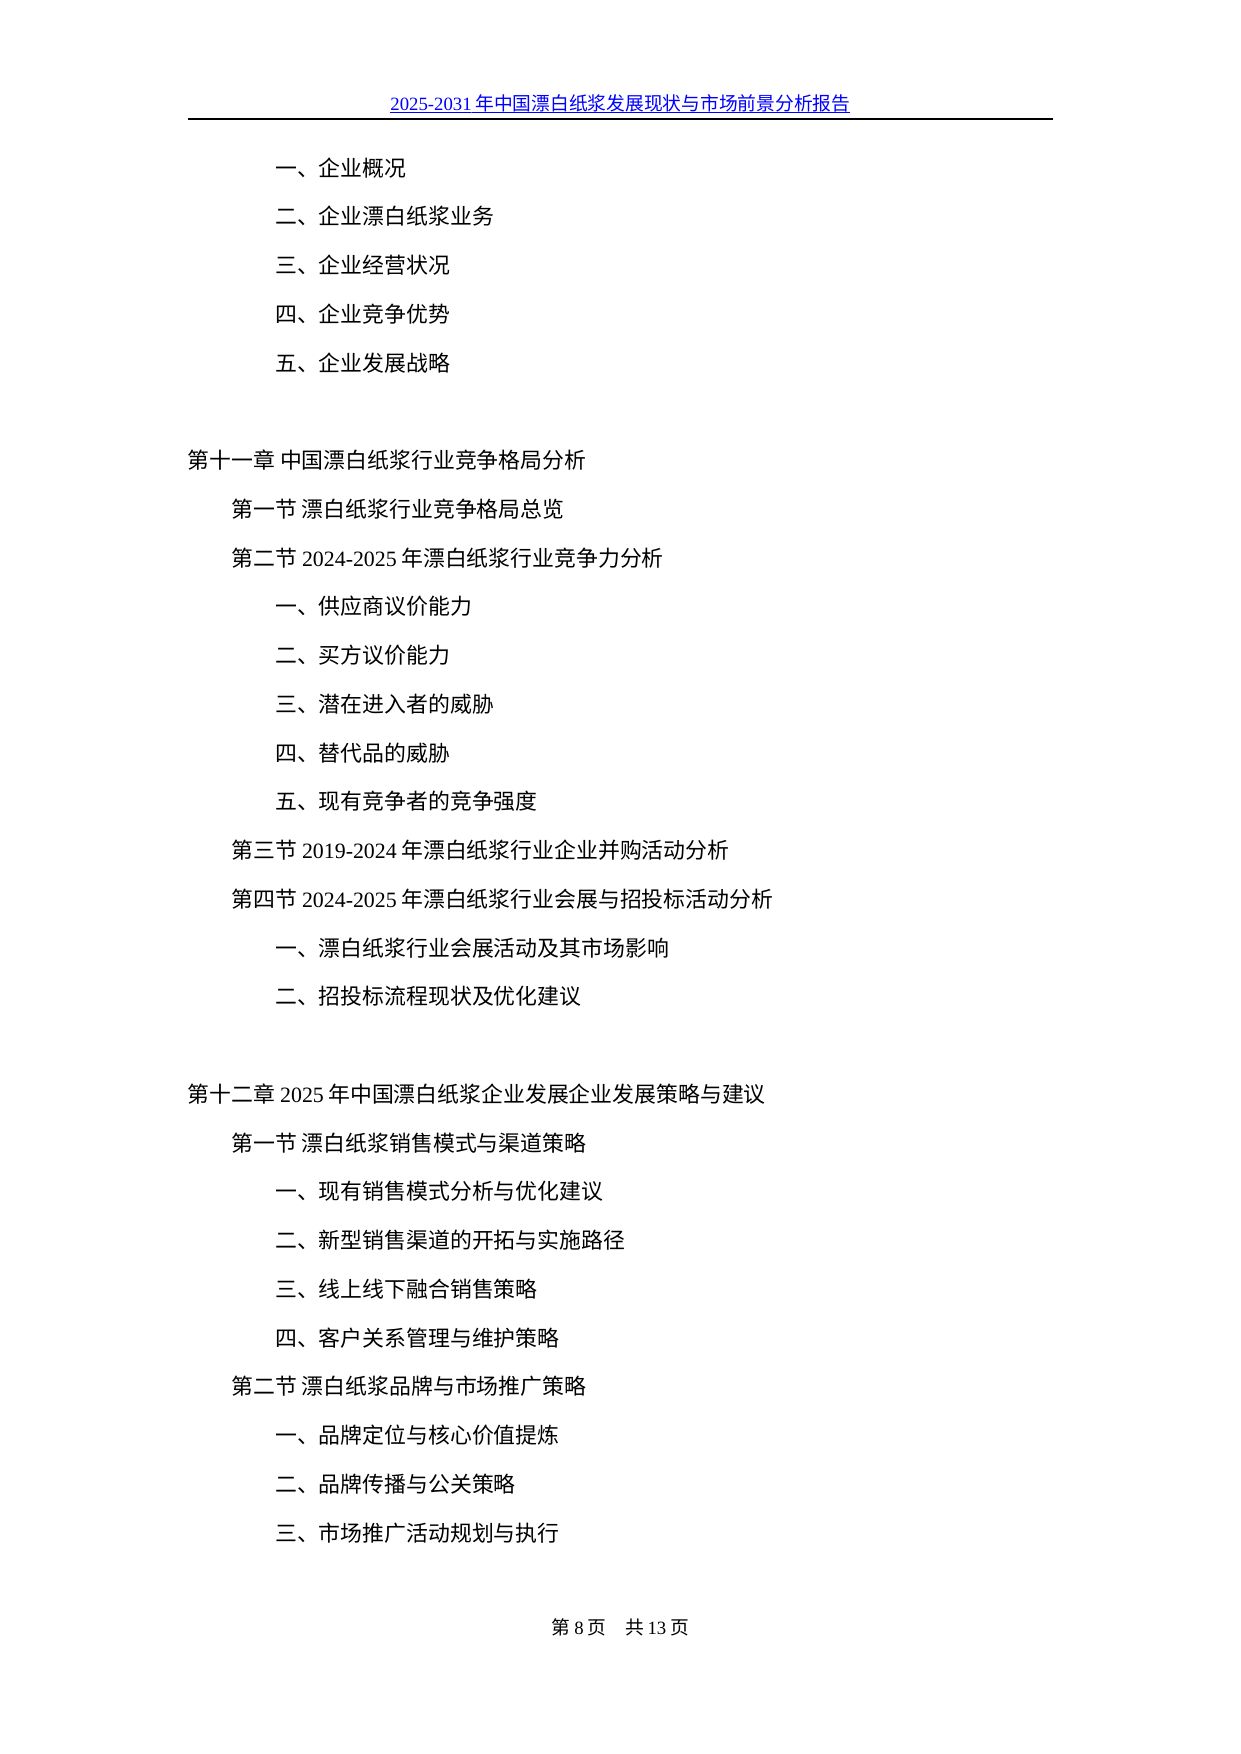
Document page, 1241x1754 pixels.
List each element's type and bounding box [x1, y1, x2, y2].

text [187, 150, 1053, 1548]
